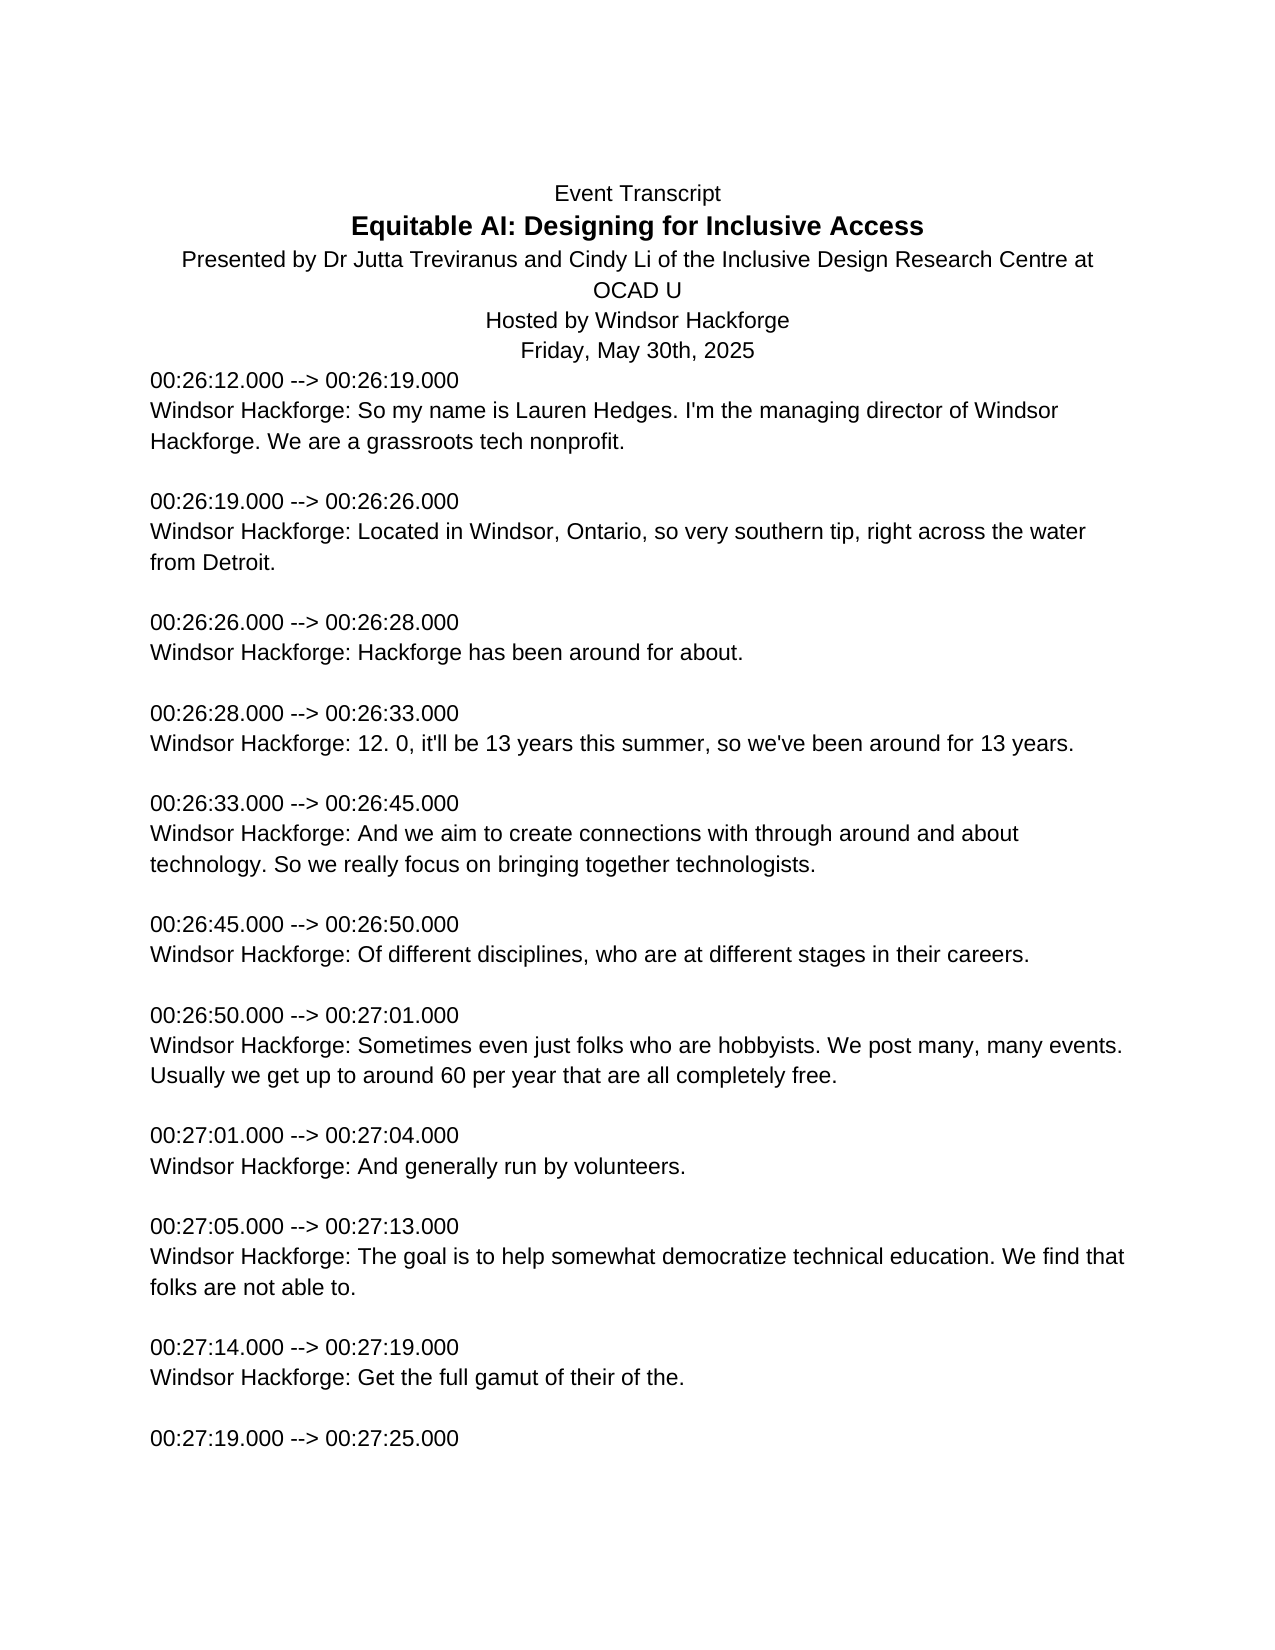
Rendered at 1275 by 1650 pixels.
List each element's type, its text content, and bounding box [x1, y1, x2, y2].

text Windsor Hackforge: 12. 0, it'll be 13 years this summer, so we've been around for 13 years. [150, 730, 1125, 756]
text 00:26:12.000 --> 00:26:19.000 [150, 367, 1125, 393]
text Event Transcript [150, 180, 1125, 207]
text 00:27:05.000 --> 00:27:13.000 [150, 1213, 1125, 1239]
text Windsor Hackforge: Sometimes even just folks who are hobbyists. We post many, many events. Usually we get up to around 60 per year that are all completely free. [150, 1032, 1125, 1088]
text 00:27:19.000 --> 00:27:25.000 [150, 1424, 1125, 1451]
text 00:27:14.000 --> 00:27:19.000 [150, 1334, 1125, 1360]
text 00:26:26.000 --> 00:26:28.000 [150, 609, 1125, 635]
text 00:26:19.000 --> 00:26:26.000 [150, 488, 1125, 514]
text Windsor Hackforge: So my name is Lauren Hedges. I'm the managing director of Windsor Hackforge. We are a grassroots tech nonprofit. [150, 397, 1125, 454]
text Windsor Hackforge: The goal is to help somewhat democratize technical education. We find that folks are not able to. [150, 1243, 1125, 1300]
text Hosted by Windsor Hackforge [150, 307, 1125, 333]
text Windsor Hackforge: Get the full gamut of their of the. [150, 1364, 1125, 1390]
text 00:26:28.000 --> 00:26:33.000 [150, 699, 1125, 726]
text 00:27:01.000 --> 00:27:04.000 [150, 1122, 1125, 1149]
text Equitable AI: Designing for Inclusive Access [150, 210, 1125, 242]
text Windsor Hackforge: And we aim to create connections with through around and about technology. So we really focus on bringing together technologists. [150, 820, 1125, 877]
text Presented by Dr Jutta Treviranus and Cindy Li of the Inclusive Design Research Centre at OCAD U [150, 246, 1125, 303]
text Friday, May 30th, 2025 [150, 337, 1125, 363]
text Windsor Hackforge: Hackforge has been around for about. [150, 639, 1125, 665]
text 00:26:33.000 --> 00:26:45.000 [150, 790, 1125, 816]
text 00:26:45.000 --> 00:26:50.000 [150, 911, 1125, 937]
text Windsor Hackforge: Of different disciplines, who are at different stages in their careers. [150, 941, 1125, 967]
text Windsor Hackforge: And generally run by volunteers. [150, 1153, 1125, 1179]
text 00:26:50.000 --> 00:27:01.000 [150, 1002, 1125, 1028]
text Windsor Hackforge: Located in Windsor, Ontario, so very southern tip, right across the water from Detroit. [150, 518, 1125, 575]
